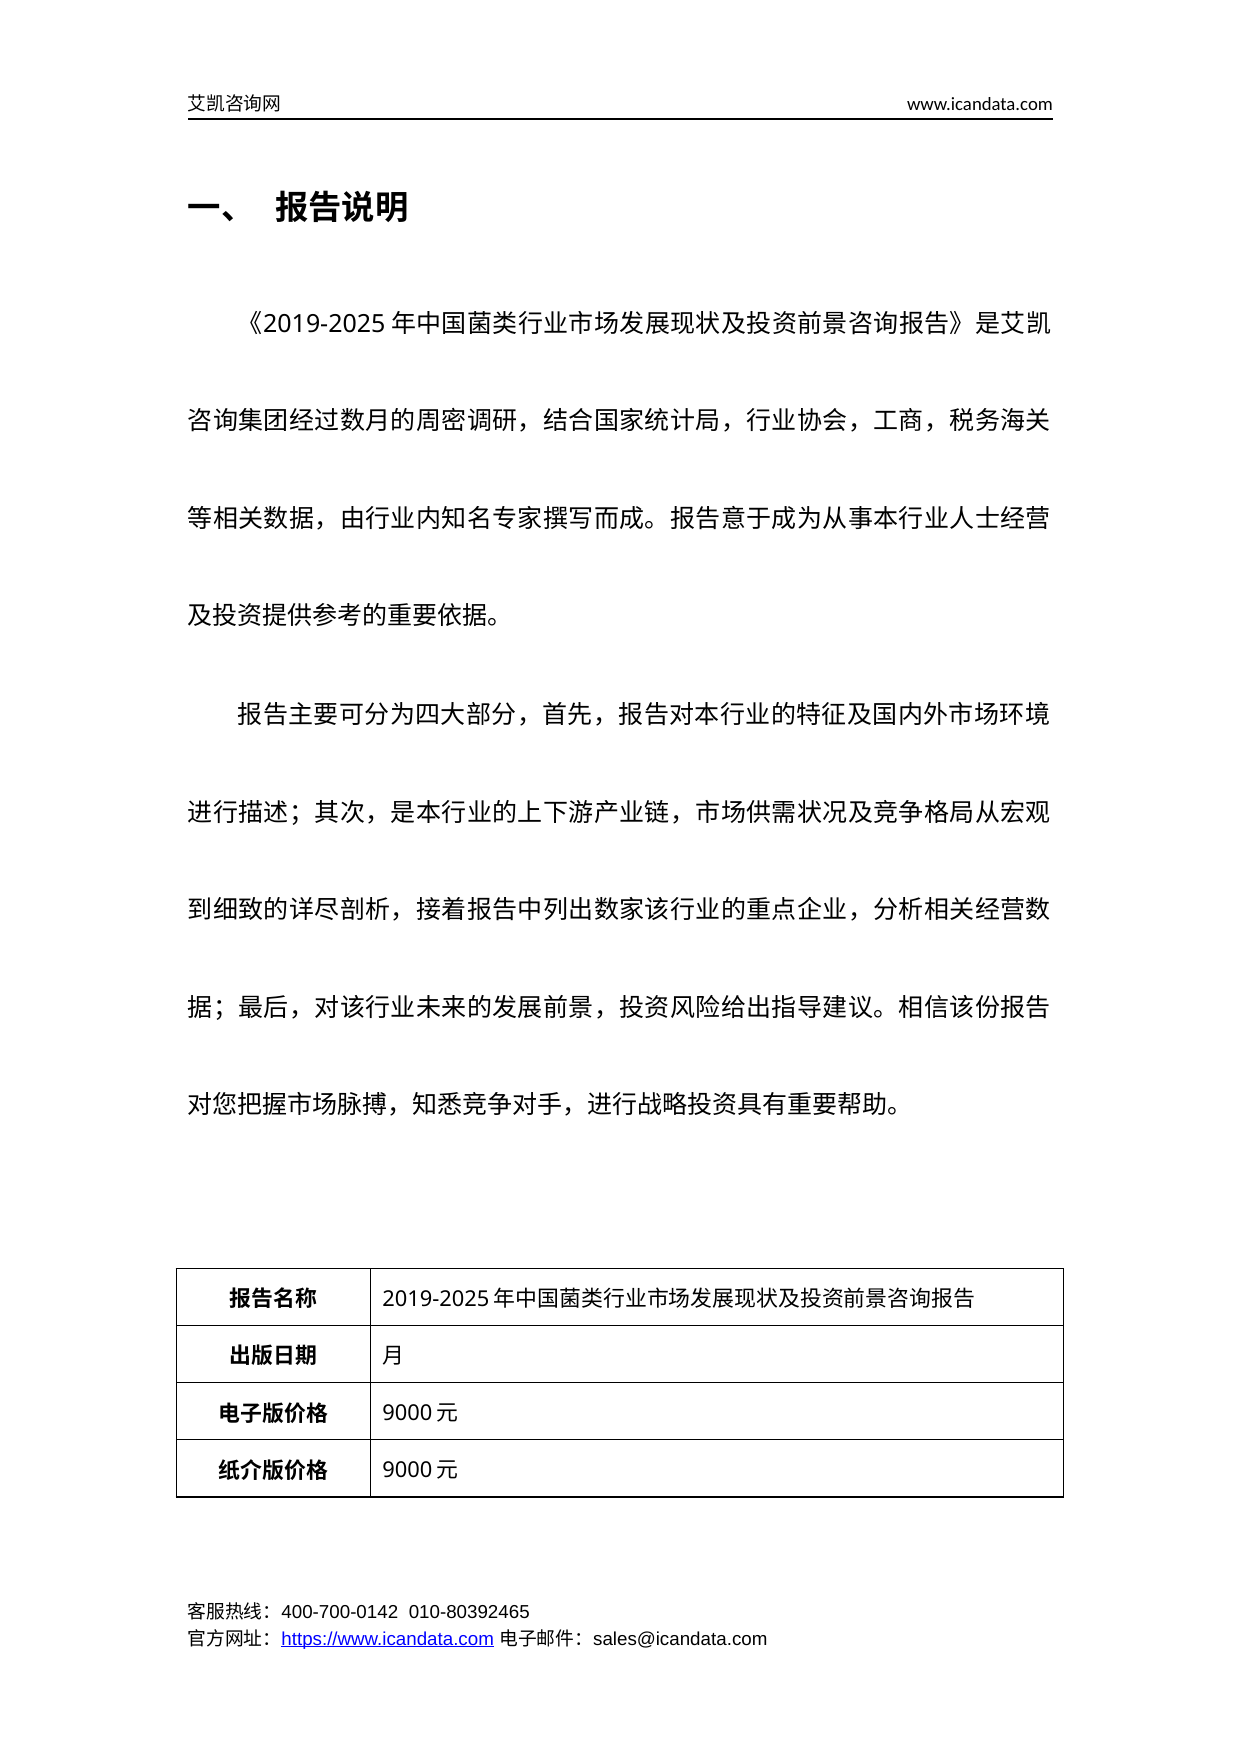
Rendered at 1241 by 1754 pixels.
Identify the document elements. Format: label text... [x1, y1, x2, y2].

text 《2019-2025年中国菌类行业市场发展现状及投资前景咨询报告》是艾凯咨询集团经过数月的周密调研，结合国家统计局，行业协会，工商，税务海关等相关数据，由行业内知名专家撰写而成。报告意于成为从事本行业人士经营及投资提供参考的重要依据。 [187, 289, 1053, 646]
table_cell 出版日期 [177, 1326, 370, 1382]
table_cell 9000元 [371, 1383, 1063, 1439]
text 报告主要可分为四大部分，首先，报告对本行业的特征及国内外市场环境进行描述；其次，是本行业的上下游产业链，市场供需状况及竞争格局从宏观到细致的详尽剖析，接着报告中列出数家该行业的重点企业，分析相关经营数据；最后，对该行业未来的发展前景，投资风险给出指导建议。相信该份报告对您把握市场脉搏，知悉竞争对手，进行战略投资具有重要帮助。 [187, 681, 1053, 1136]
table_cell 月 [371, 1326, 1063, 1382]
table_cell 9000元 [371, 1440, 1063, 1496]
table_cell 电子版价格 [177, 1383, 370, 1439]
subtitle 报告说明 [187, 172, 1053, 237]
table_cell 纸介版价格 [177, 1440, 370, 1496]
table_header 报告名称 [177, 1269, 370, 1325]
table_header 2019-2025年中国菌类行业市场发展现状及投资前景咨询报告 [371, 1269, 1063, 1325]
